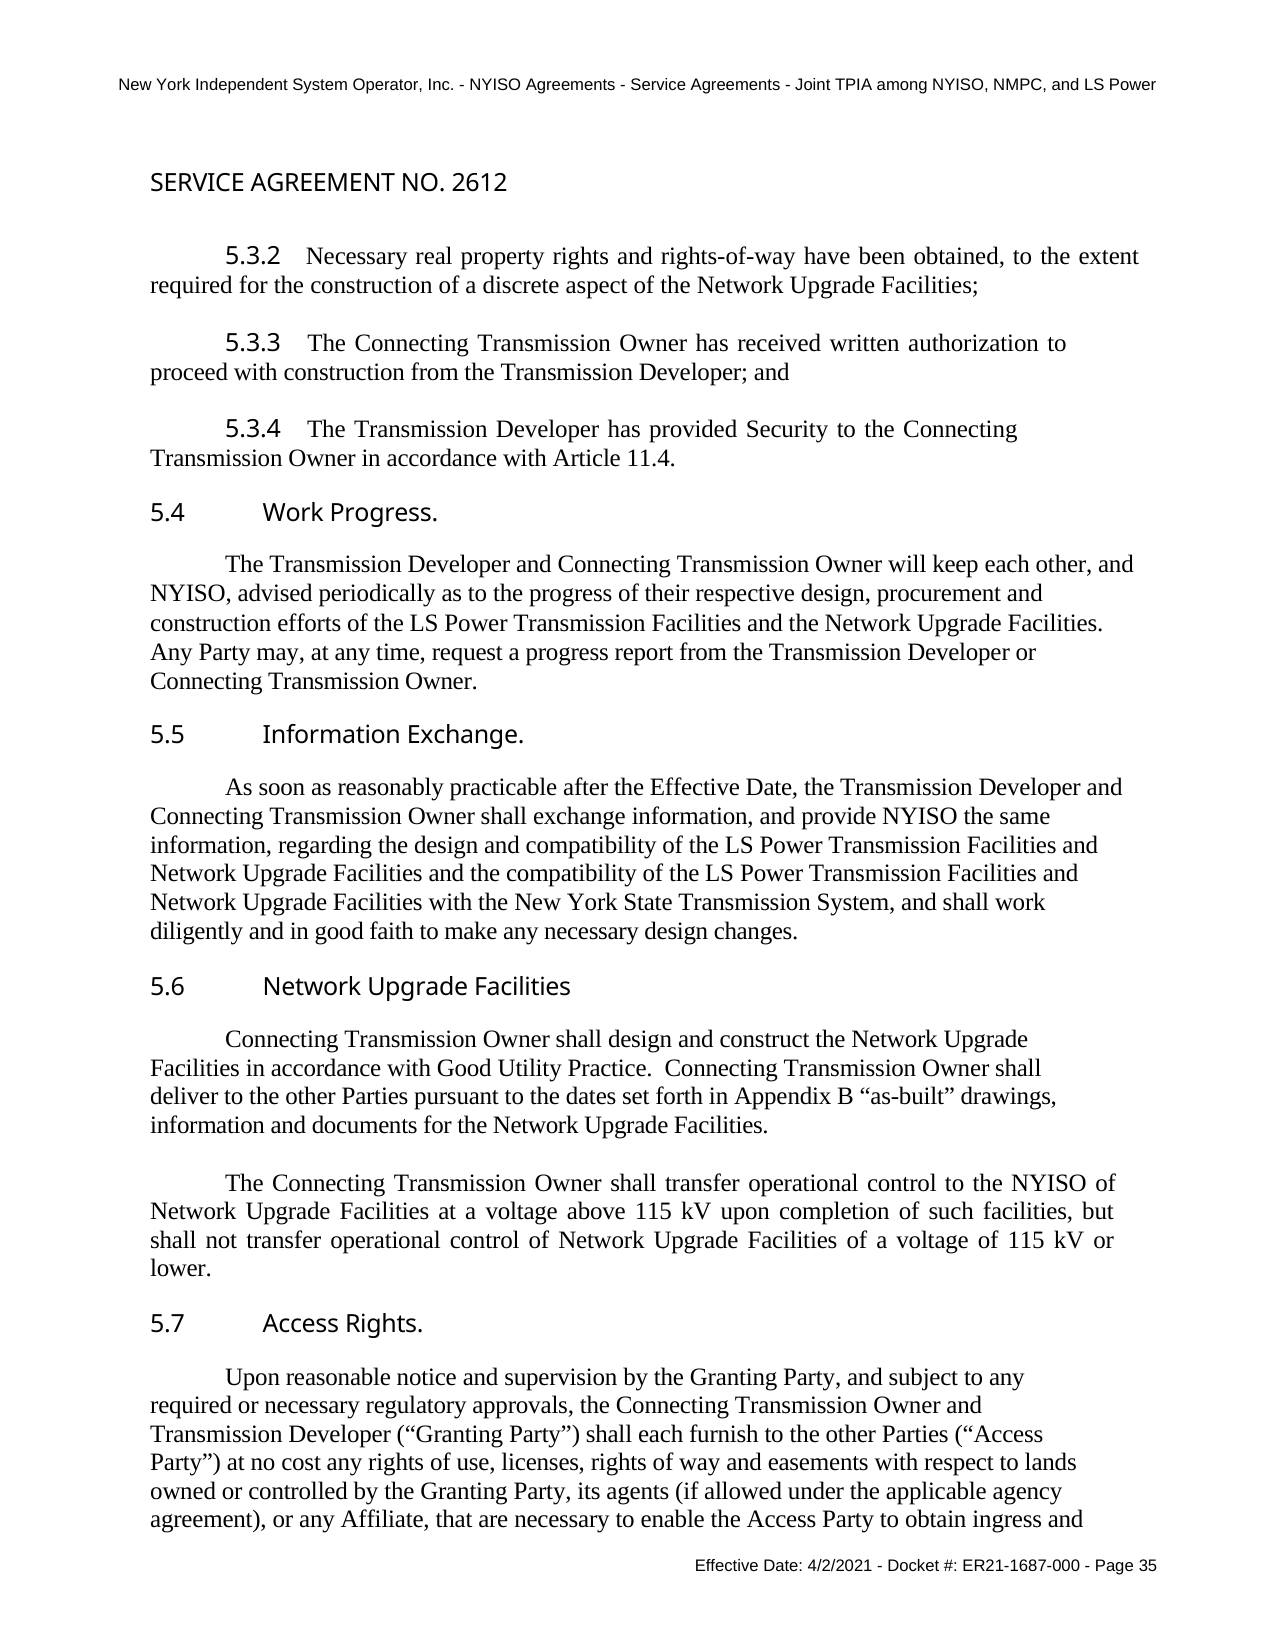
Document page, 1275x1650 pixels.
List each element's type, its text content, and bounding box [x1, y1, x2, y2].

text 5.3.4 The Transmission Developer has provided Security to the Connecting Transmission Owner in accordance with Article 11.4. [150, 414, 1018, 472]
text Connecting Transmission Owner shall design and construct the Network Upgrade Facilities in accordance with Good Utility Practice. Connecting Transmission Owner shall deliver to the other Parties pursuant to the dates set forth in Appendix B “as-built” drawings, information and documents for the Network Upgrade Facilities. [150, 1025, 1096, 1139]
text As soon as reasonably practicable after the Effective Date, the Transmission Developer and Connecting Transmission Owner shall exchange information, and provide NYISO the same information, regarding the design and compatibility of the LS Power Transmission Facilities and Network Upgrade Facilities and the compatibility of the LS Power Transmission Facilities and Network Upgrade Facilities with the New York State Transmission System, and shall work diligently and in good faith to make any necessary design changes. [150, 773, 1137, 945]
text SERVICE AGREEMENT NO. 2612 [150, 168, 1275, 197]
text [150, 1362, 1123, 1533]
text 5.6 Network Upgrade Facilities [150, 972, 1275, 1001]
text 5.4 Work Progress. [150, 498, 1275, 527]
text The Transmission Developer and Connecting Transmission Owner will keep each other, and NYISO, advised periodically as to the progress of their respective design, procurement and construction efforts of the LS Power Transmission Facilities and the Network Upgrade Facilities. Any Party may, at any time, request a progress report from the Transmission Developer or Connecting Transmission Owner. [150, 549, 1143, 695]
text The Connecting Transmission Owner shall transfer operational control to the NYISO of Network Upgrade Facilities at a voltage above 115 kV upon completion of such facilities, but shall not transfer operational control of Network Upgrade Facilities of a voltage of 115 kV or lower. [150, 1169, 1124, 1282]
text 5.3.3 The Connecting Transmission Owner has received written authorization to proceed with construction from the Transmission Developer; and [150, 328, 1067, 387]
text 5.3.2 Necessary real property rights and rights-of-way have been obtained, to the extent required for the construction of a discrete aspect of the Network Upgrade Facilities; [150, 241, 1140, 299]
text 5.7 Access Rights. [150, 1309, 1275, 1338]
text 5.5 Information Exchange. [150, 721, 1275, 750]
